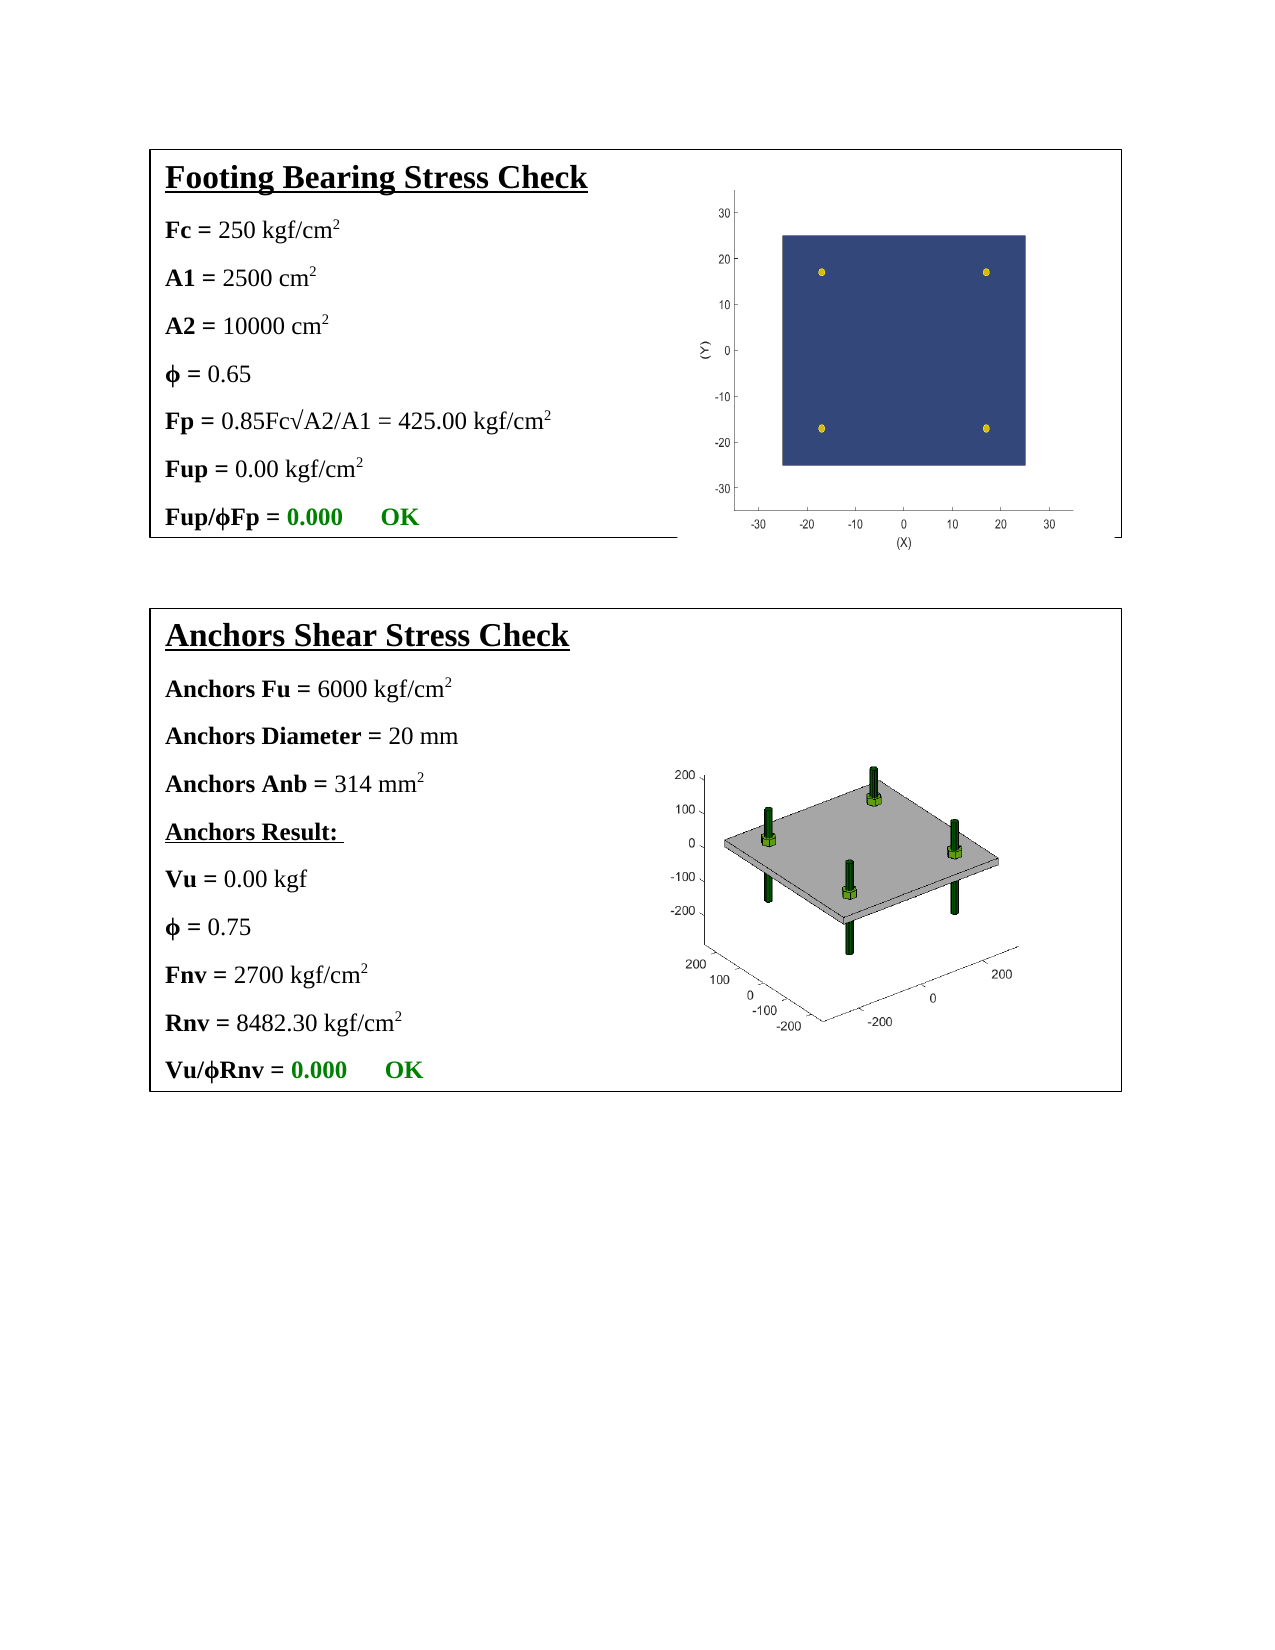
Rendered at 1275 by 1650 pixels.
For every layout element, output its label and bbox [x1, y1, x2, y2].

picture [677, 160, 1115, 554]
picture [589, 670, 1115, 1065]
